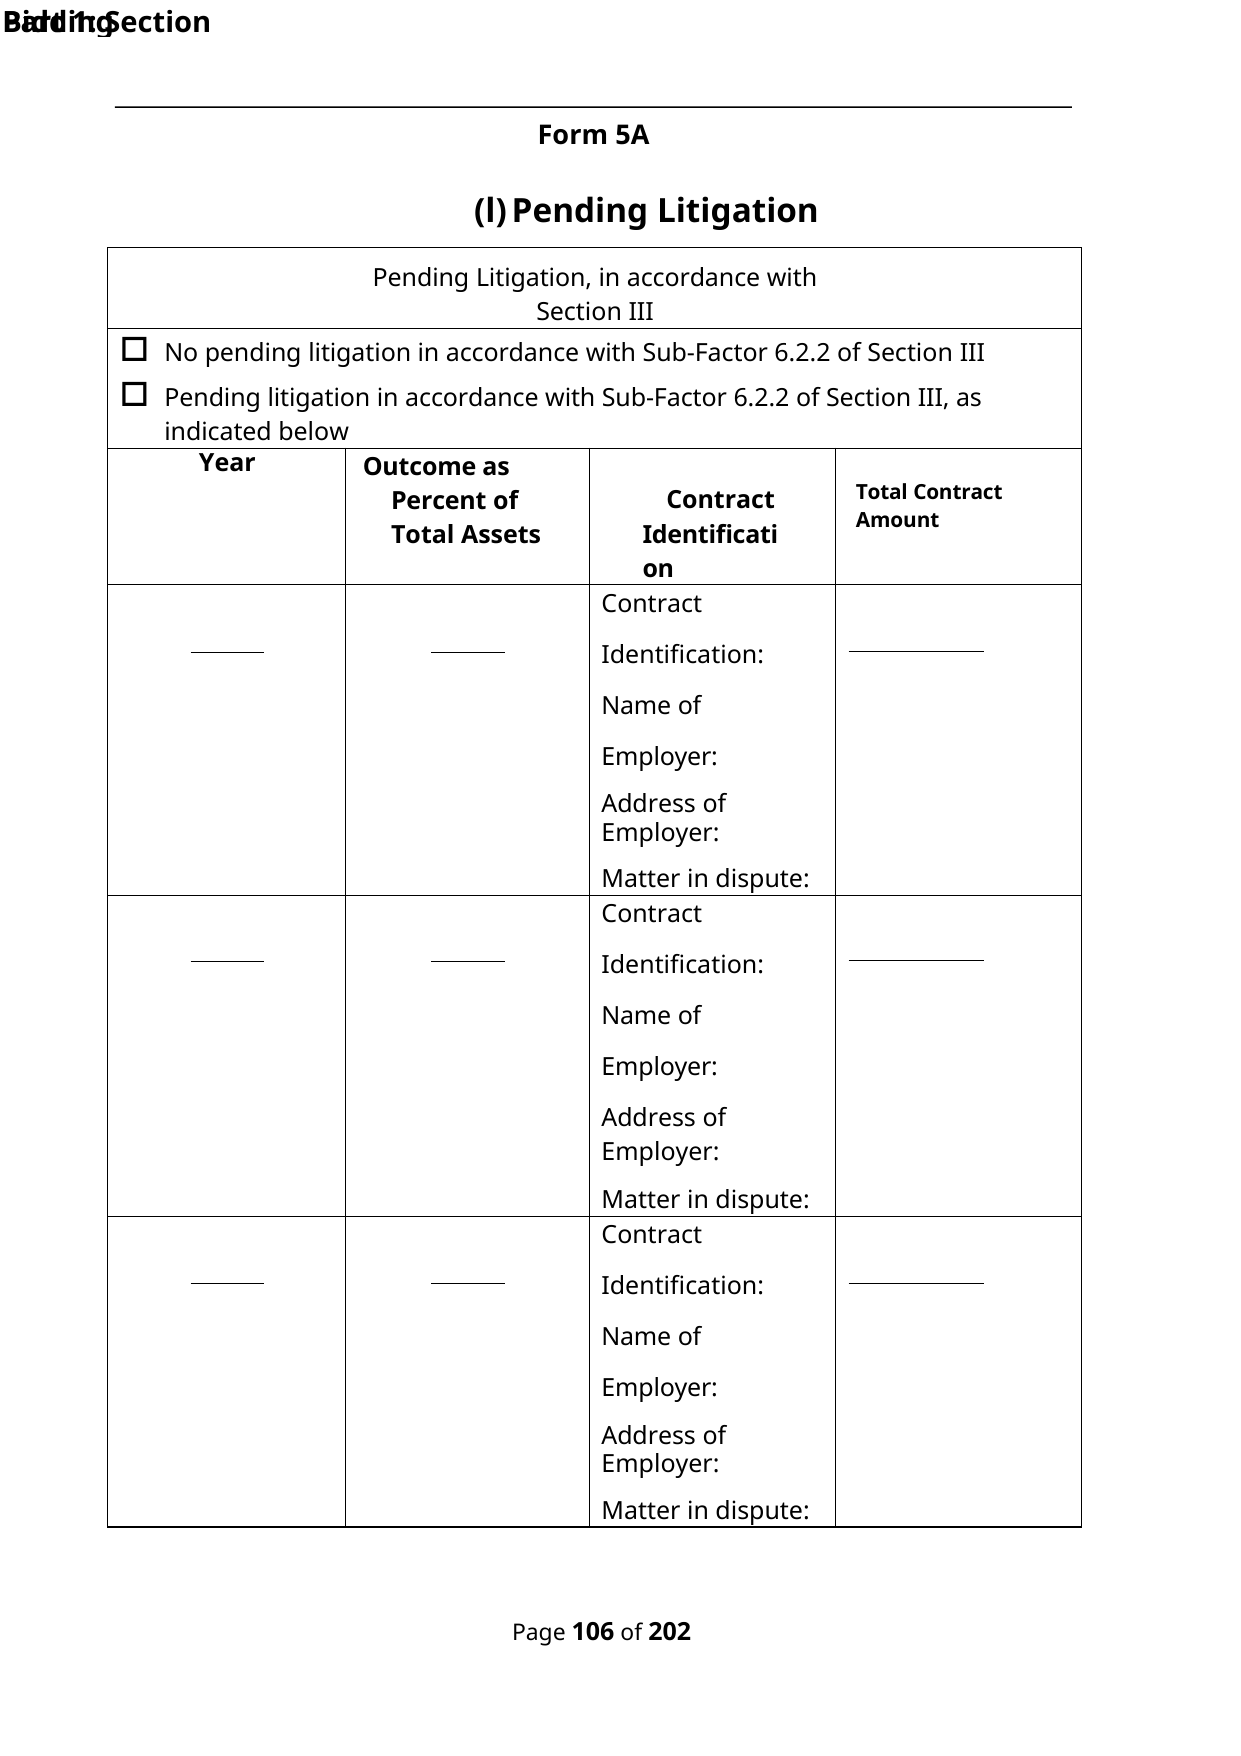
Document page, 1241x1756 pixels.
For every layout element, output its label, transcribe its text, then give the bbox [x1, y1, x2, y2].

table_cell [346, 896, 589, 1216]
table_cell [836, 1217, 1081, 1526]
table_cell Year [108, 449, 345, 584]
subtitle Pending Litigation [229, 187, 1063, 233]
table_cell [108, 585, 345, 895]
table_cell [108, 1217, 345, 1526]
table_cell Contract Identification: Name of Employer: Address of Employer: Matter in dispute: [590, 1217, 835, 1526]
table_cell [346, 1217, 589, 1526]
table_cell Contract Identification: Name of Employer: Address of Employer: Matter in dispute: [590, 896, 835, 1216]
table_cell Contract Identification: Name of Employer: Address of Employer: Matter in dispute: [590, 585, 835, 895]
table_cell Contract Identification [590, 449, 835, 584]
table_cell Outcome as Percent of Total Assets [346, 449, 589, 584]
table_cell [836, 896, 1081, 1216]
text Form 5A [124, 115, 1063, 152]
table_cell Total Contract Amount [836, 449, 1081, 584]
table_header Pending Litigation, in accordance with Section III [108, 248, 1081, 328]
table_cell [836, 585, 1081, 895]
table_cell [346, 585, 589, 895]
table_cell [108, 896, 345, 1216]
table_cell No pending litigation in accordance with Sub-Factor 6.2.2 of Section III Pending litigation in accordance with Sub-Factor 6.2.2 of Section III, as indicated below [108, 329, 1081, 448]
